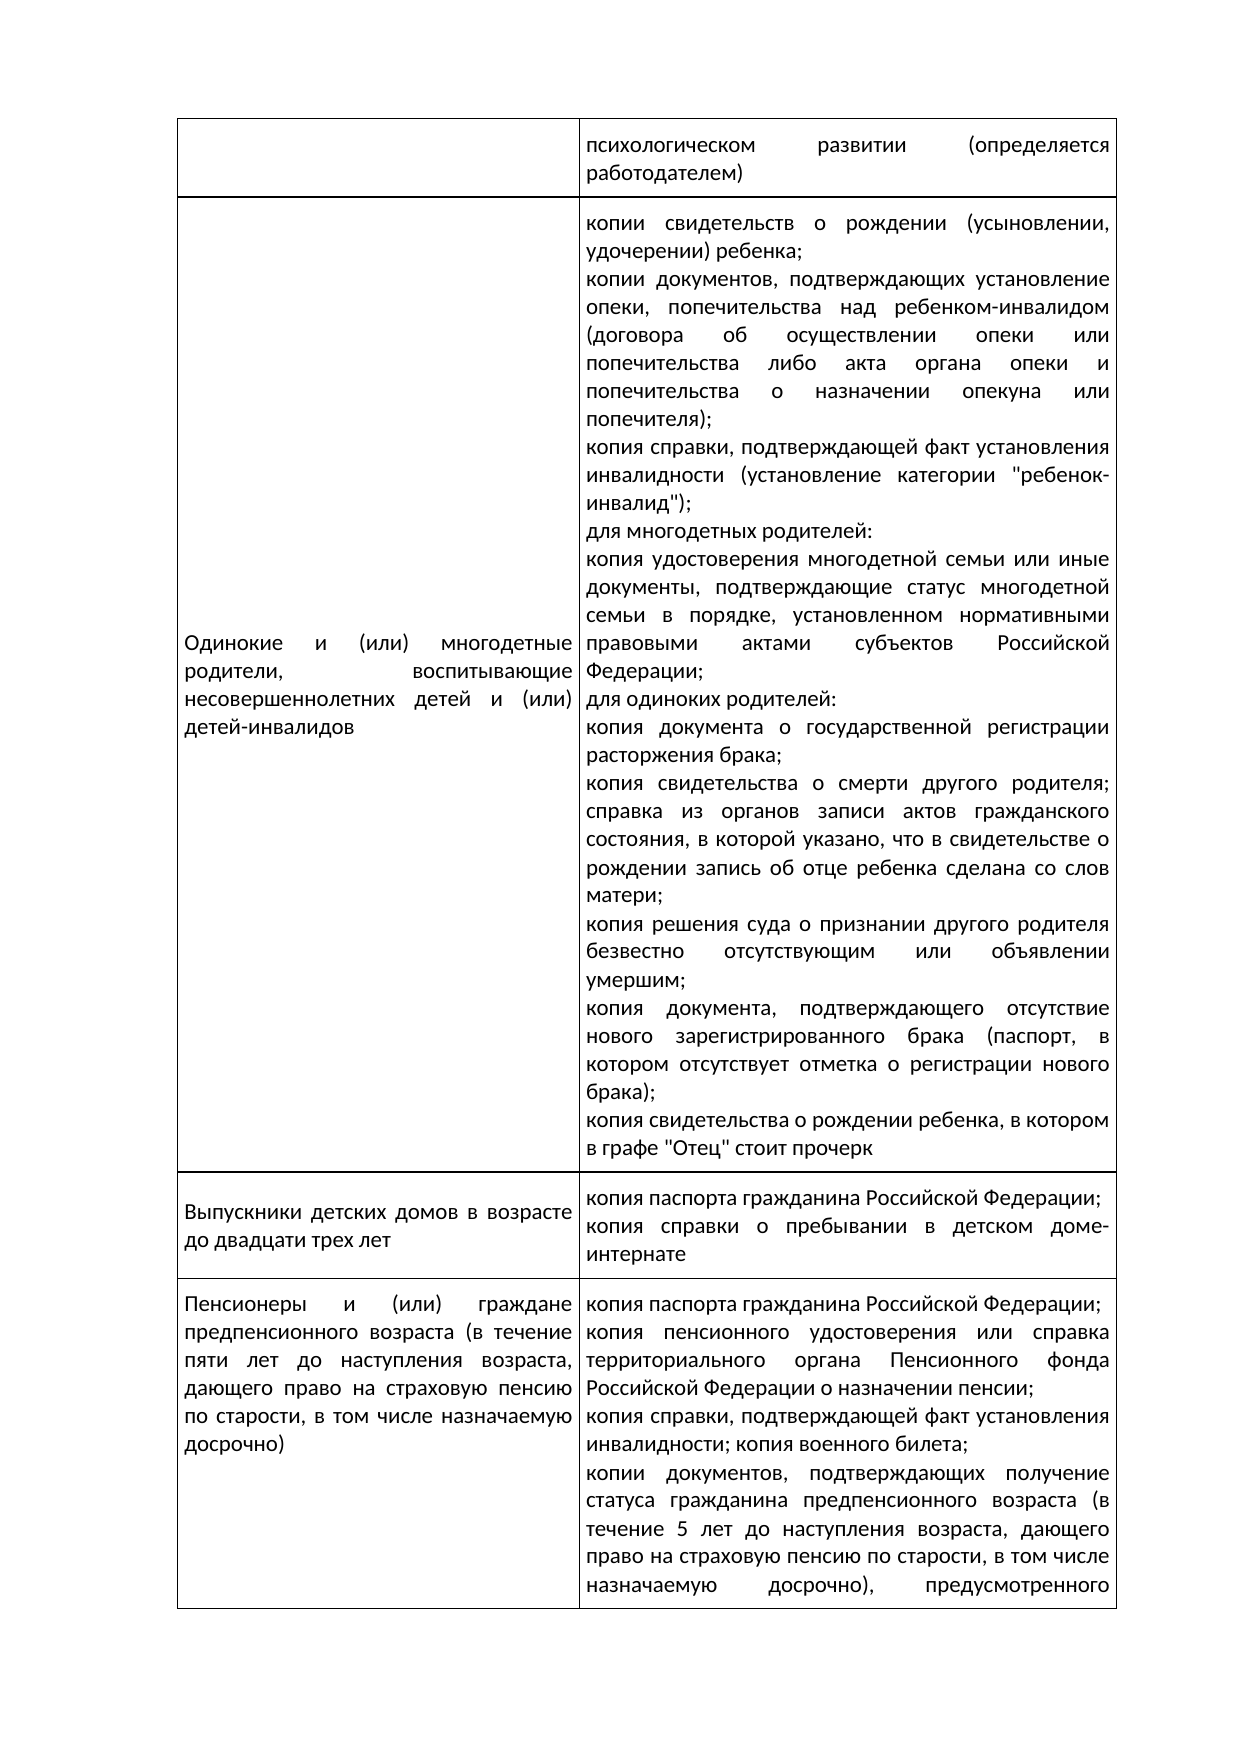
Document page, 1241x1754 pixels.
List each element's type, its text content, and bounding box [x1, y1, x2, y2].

table_cell копии свидетельств о рождении (усыновлении, удочерении) ребенка; копии документов, подтверждающих установление опеки, попечительства над ребенком-инвалидом (договора об осуществлении опеки или попечительства либо акта органа опеки и попечительства о назначении опекуна или попечителя); копия справки, подтверждающей факт установления инвалидности (установление категории "ребенок-инвалид"); для многодетных родителей: копия удостоверения многодетной семьи или иные документы, подтверждающие статус многодетной семьи в порядке, установленном нормативными правовыми актами субъектов Российской Федерации; для одиноких родителей: копия документа о государственной регистрации расторжения брака; копия свидетельства о смерти другого родителя; справка из органов записи актов гражданского состояния, в которой указано, что в свидетельстве о рождении запись об отце ребенка сделана со слов матери; копия решения суда о признании другого родителя безвестно отсутствующим или объявлении умершим; копия документа, подтверждающего отсутствие нового зарегистрированного брака (паспорт, в котором отсутствует отметка о регистрации нового брака); копия свидетельства о рождении ребенка, в котором в графе "Отец" стоит прочерк [580, 198, 1116, 1171]
table_cell Выпускники детских домов в возрасте до двадцати трех лет [178, 1173, 579, 1278]
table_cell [580, 1279, 1116, 1608]
table_cell копия паспорта гражданина Российской Федерации; копия справки о пребывании в детском доме-интернате [580, 1173, 1116, 1278]
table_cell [580, 119, 1116, 196]
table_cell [178, 1279, 579, 1608]
table_cell Одинокие и (или) многодетные родители, воспитывающие несовершеннолетних детей и (или) детей-инвалидов [178, 198, 579, 1171]
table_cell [178, 119, 579, 196]
